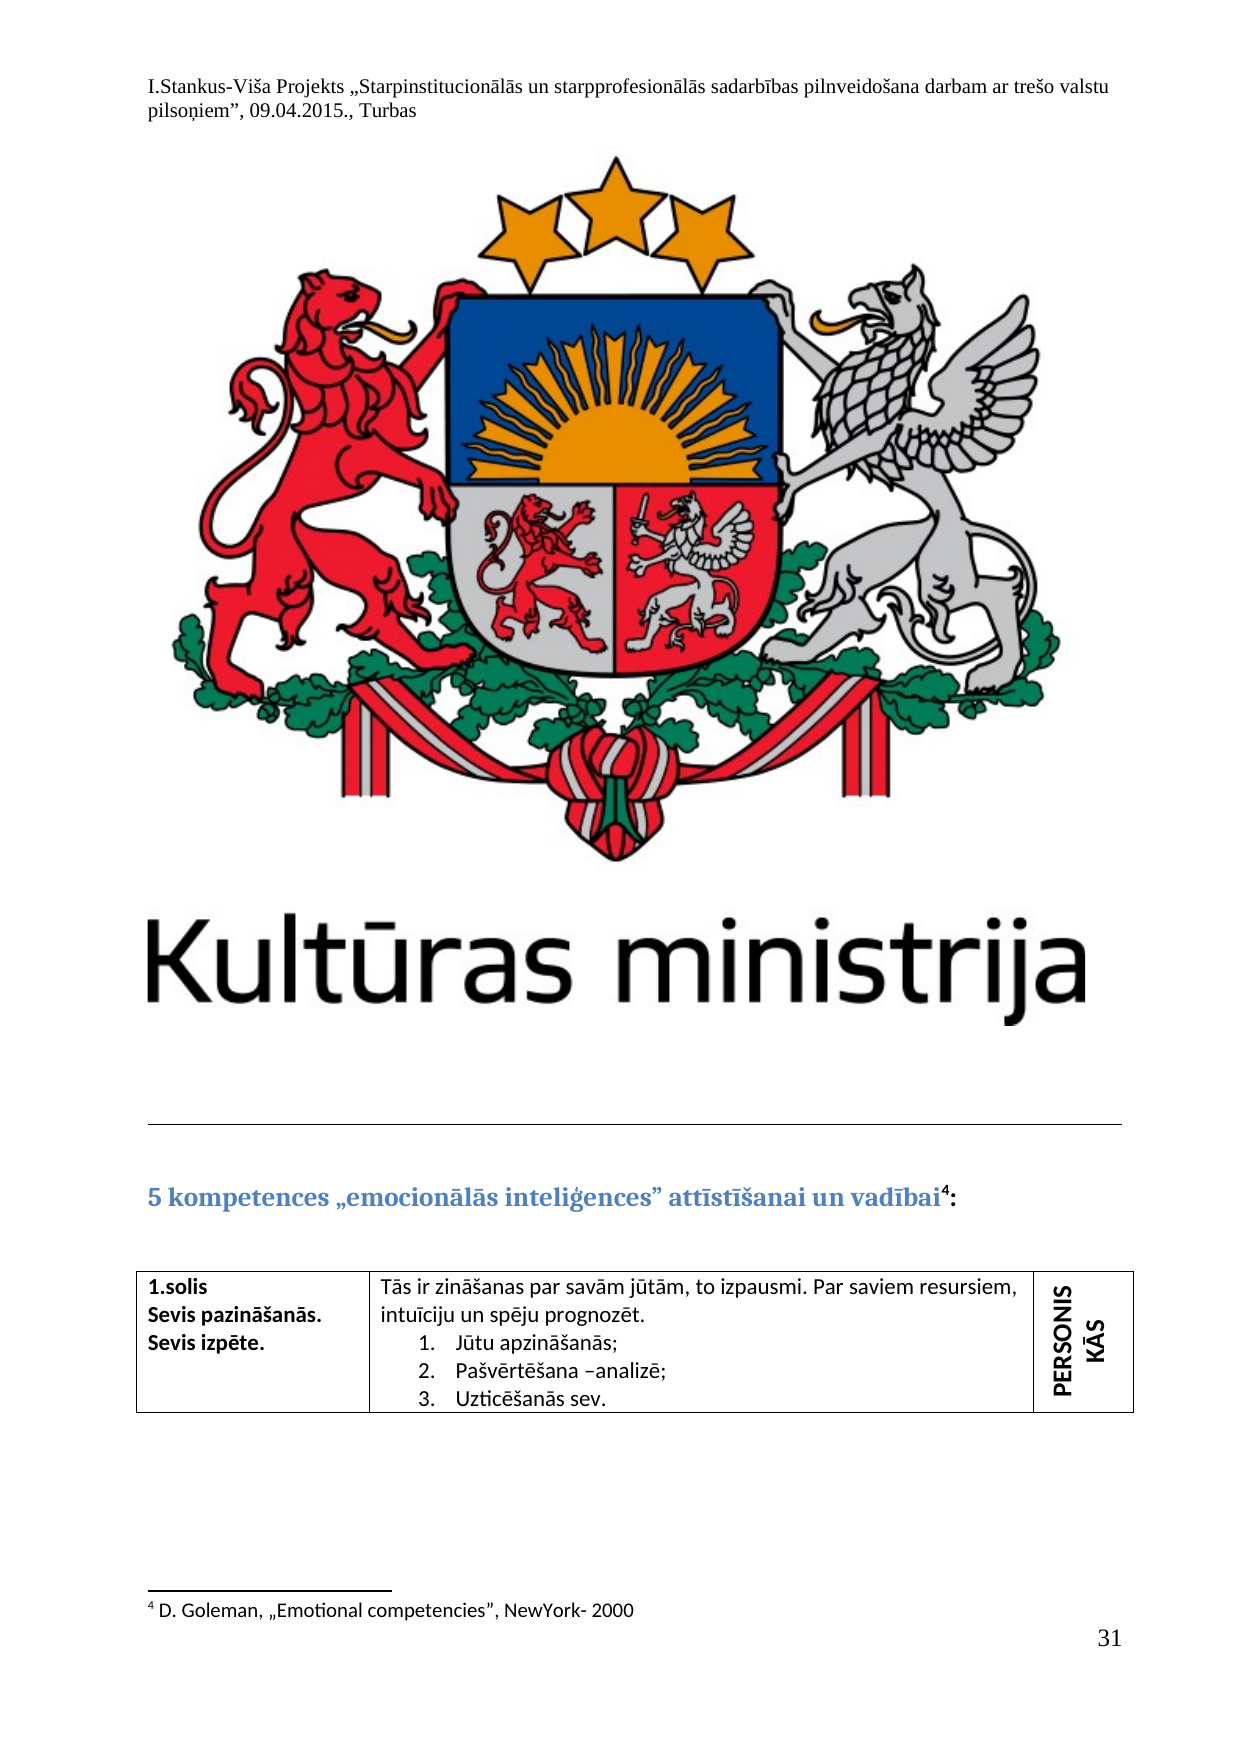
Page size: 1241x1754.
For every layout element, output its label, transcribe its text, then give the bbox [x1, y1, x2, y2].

table_header 1.solis Sevis pazināšanās. Sevis izpēte. [137, 1272, 369, 1412]
table_header Tās ir zināšanas par savām jūtām, to izpausmi. Par saviem resursiem, intuīciju un spēju prognozēt. Jūtu apzināšanās; Pašvērtēšana –analizē; Uzticēšanās sev. [370, 1272, 1033, 1412]
subtitle 5 kompetences „emocionālās inteliģences” attīstīšanai un vadībai: [148, 1180, 1122, 1213]
table_header PERSONISKĀS KOMPETENCES [1034, 1272, 1133, 1412]
picture [147, 146, 1086, 1026]
